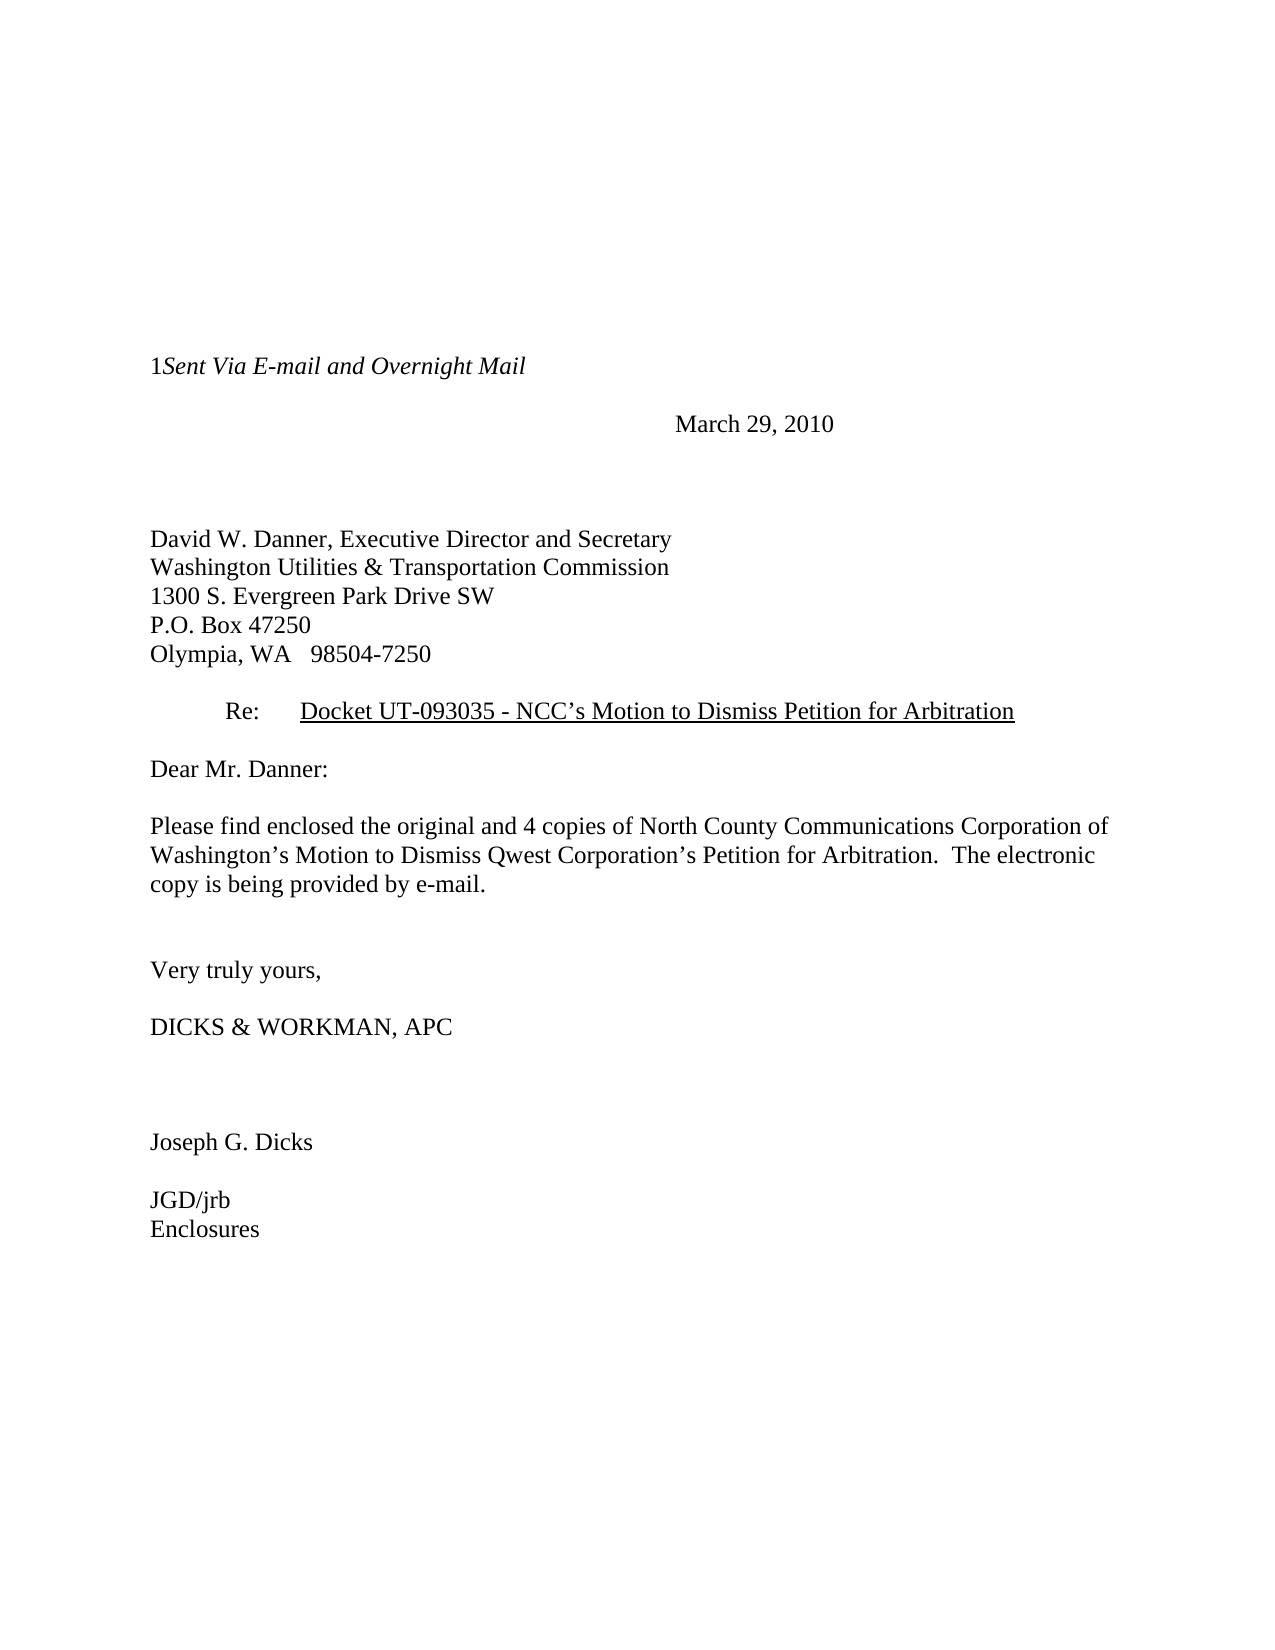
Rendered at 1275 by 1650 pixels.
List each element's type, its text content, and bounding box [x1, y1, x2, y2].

text Sent Via E-mail and Overnight Mail [150, 351, 1125, 380]
text DICKS & WORKMAN, APC [150, 1012, 1125, 1041]
text Dear Mr. Danner: [150, 754, 1125, 782]
text David W. Danner, Executive Director and Secretary [150, 524, 1125, 552]
text P.O. Box 47250 [150, 610, 1125, 639]
text Olympia, WA 98504-7250 [150, 639, 1125, 667]
text Please find enclosed the original and 4 copies of North County Communications Corporation of Washington’s Motion to Dismiss Qwest Corporation’s Petition for Arbitration. The electronic copy is being provided by e-mail. [150, 811, 1125, 897]
text Joseph G. Dicks [150, 1127, 1125, 1156]
text 1300 S. Evergreen Park Drive SW [150, 581, 1125, 610]
text Enclosures [150, 1214, 1125, 1242]
text JGD/jrb [150, 1185, 1125, 1214]
text March 29, 2010 [150, 409, 1125, 437]
text Washington Utilities & Transportation Commission [150, 552, 1125, 581]
text Re: Docket UT-093035 - NCC’s Motion to Dismiss Petition for Arbitration [150, 696, 1125, 725]
text Very truly yours, [150, 955, 1125, 984]
